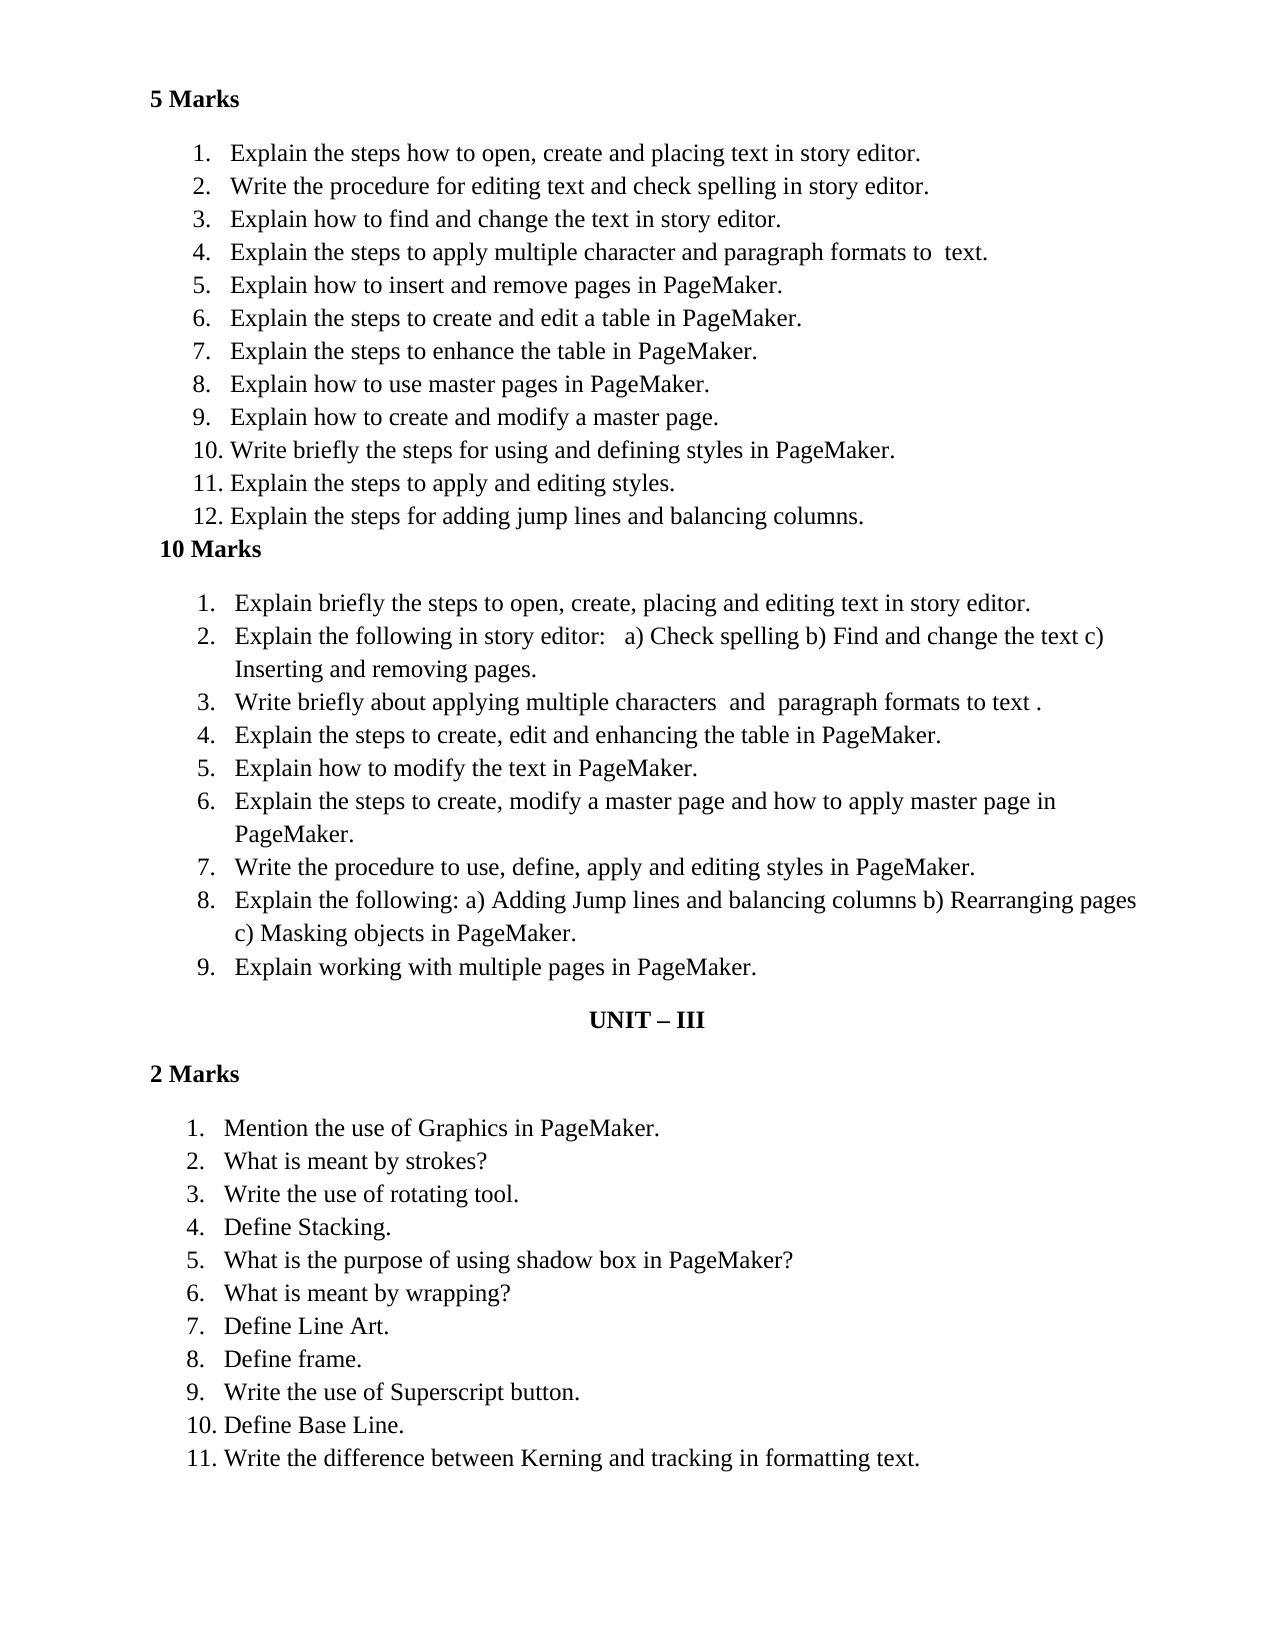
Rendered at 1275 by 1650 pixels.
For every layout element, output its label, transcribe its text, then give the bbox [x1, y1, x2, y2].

list Mention the use of Graphics in PageMaker. [186, 1113, 1144, 1142]
list What is meant by wrapping? [186, 1278, 1144, 1307]
list Explain how to use master pages in PageMaker. [192, 369, 1144, 398]
list Write briefly the steps for using and defining styles in PageMaker. [192, 435, 1144, 464]
text UNIT – III [150, 1005, 1144, 1034]
list Write the procedure to use, define, apply and editing styles in PageMaker. [197, 852, 1144, 881]
list Explain the steps to enhance the table in PageMaker. [192, 336, 1144, 365]
list Define Stacking. [186, 1212, 1144, 1241]
list Define Base Line. [186, 1410, 1144, 1439]
list Explain the steps for adding jump lines and balancing columns. [192, 501, 1144, 530]
list Explain the steps to create, modify a master page and how to apply master page in PageMaker. [197, 786, 1144, 848]
list Explain how to find and change the text in story editor. [192, 204, 1144, 233]
list Explain the following: a) Adding Jump lines and balancing columns b) Rearranging pages c) Masking objects in PageMaker. [197, 886, 1144, 947]
text 2 Marks [150, 1059, 1144, 1088]
list Write briefly about applying multiple characters and paragraph formats to text . [197, 687, 1144, 716]
list Write the procedure for editing text and check spelling in story editor. [192, 171, 1144, 200]
list Write the use of rotating tool. [186, 1179, 1144, 1208]
list Explain the following in story editor: a) Check spelling b) Find and change the text c) Inserting and removing pages. [197, 621, 1144, 683]
list Explain how to modify the text in PageMaker. [197, 753, 1144, 782]
text 5 Marks [150, 84, 1144, 113]
list Explain how to insert and remove pages in PageMaker. [192, 270, 1144, 299]
list What is meant by strokes? [186, 1146, 1144, 1175]
list Explain how to create and modify a master page. [192, 402, 1144, 431]
list Explain working with multiple pages in PageMaker. [197, 952, 1144, 980]
list Explain briefly the steps to open, create, placing and editing text in story editor. [197, 588, 1144, 617]
list Explain the steps to apply and editing styles. [192, 468, 1144, 497]
list Explain the steps to create and edit a table in PageMaker. [192, 303, 1144, 332]
list What is the purpose of using shadow box in PageMaker? [186, 1245, 1144, 1274]
list Explain the steps to apply multiple character and paragraph formats to text. [192, 237, 1144, 266]
list Explain the steps to create, edit and enhancing the table in PageMaker. [197, 720, 1144, 749]
text 10 Marks [122, 534, 1144, 563]
list Write the use of Superscript button. [186, 1377, 1144, 1406]
list Define Line Art. [186, 1311, 1144, 1340]
list Write the difference between Kerning and tracking in formatting text. [186, 1443, 1144, 1472]
list Explain the steps how to open, create and placing text in story editor. [192, 138, 1144, 167]
list Define frame. [186, 1344, 1144, 1373]
